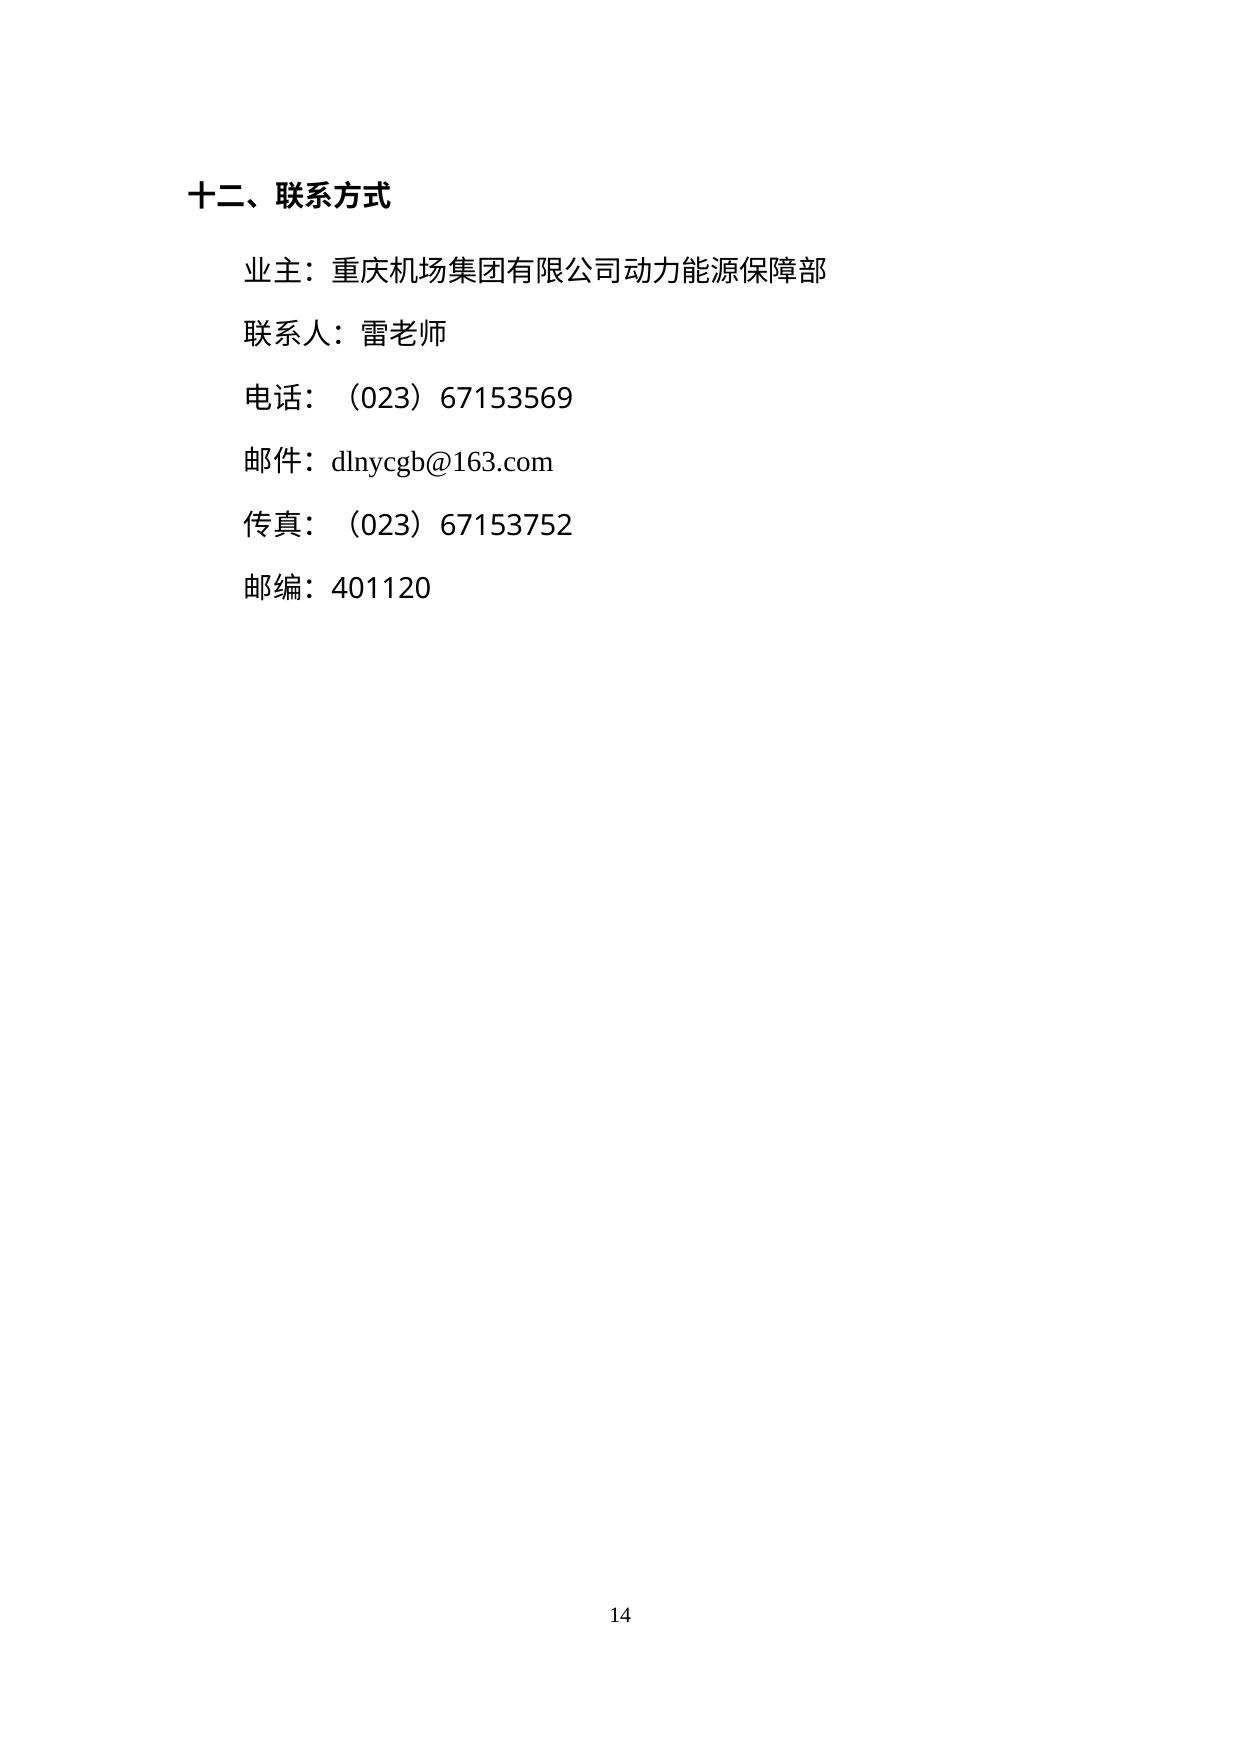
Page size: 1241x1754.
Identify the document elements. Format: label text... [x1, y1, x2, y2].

text 邮编：401120 [187, 565, 1053, 607]
text 邮件：dlnycgb@163.com [187, 438, 1053, 480]
text 联系人：雷老师 [187, 311, 1053, 353]
text 传真：（023）67153752 [187, 501, 1053, 544]
text 电话：（023）67153569 [187, 374, 1053, 417]
list 十二、联系方式 [187, 161, 1053, 226]
text 业主：重庆机场集团有限公司动力能源保障部 [187, 247, 1053, 290]
